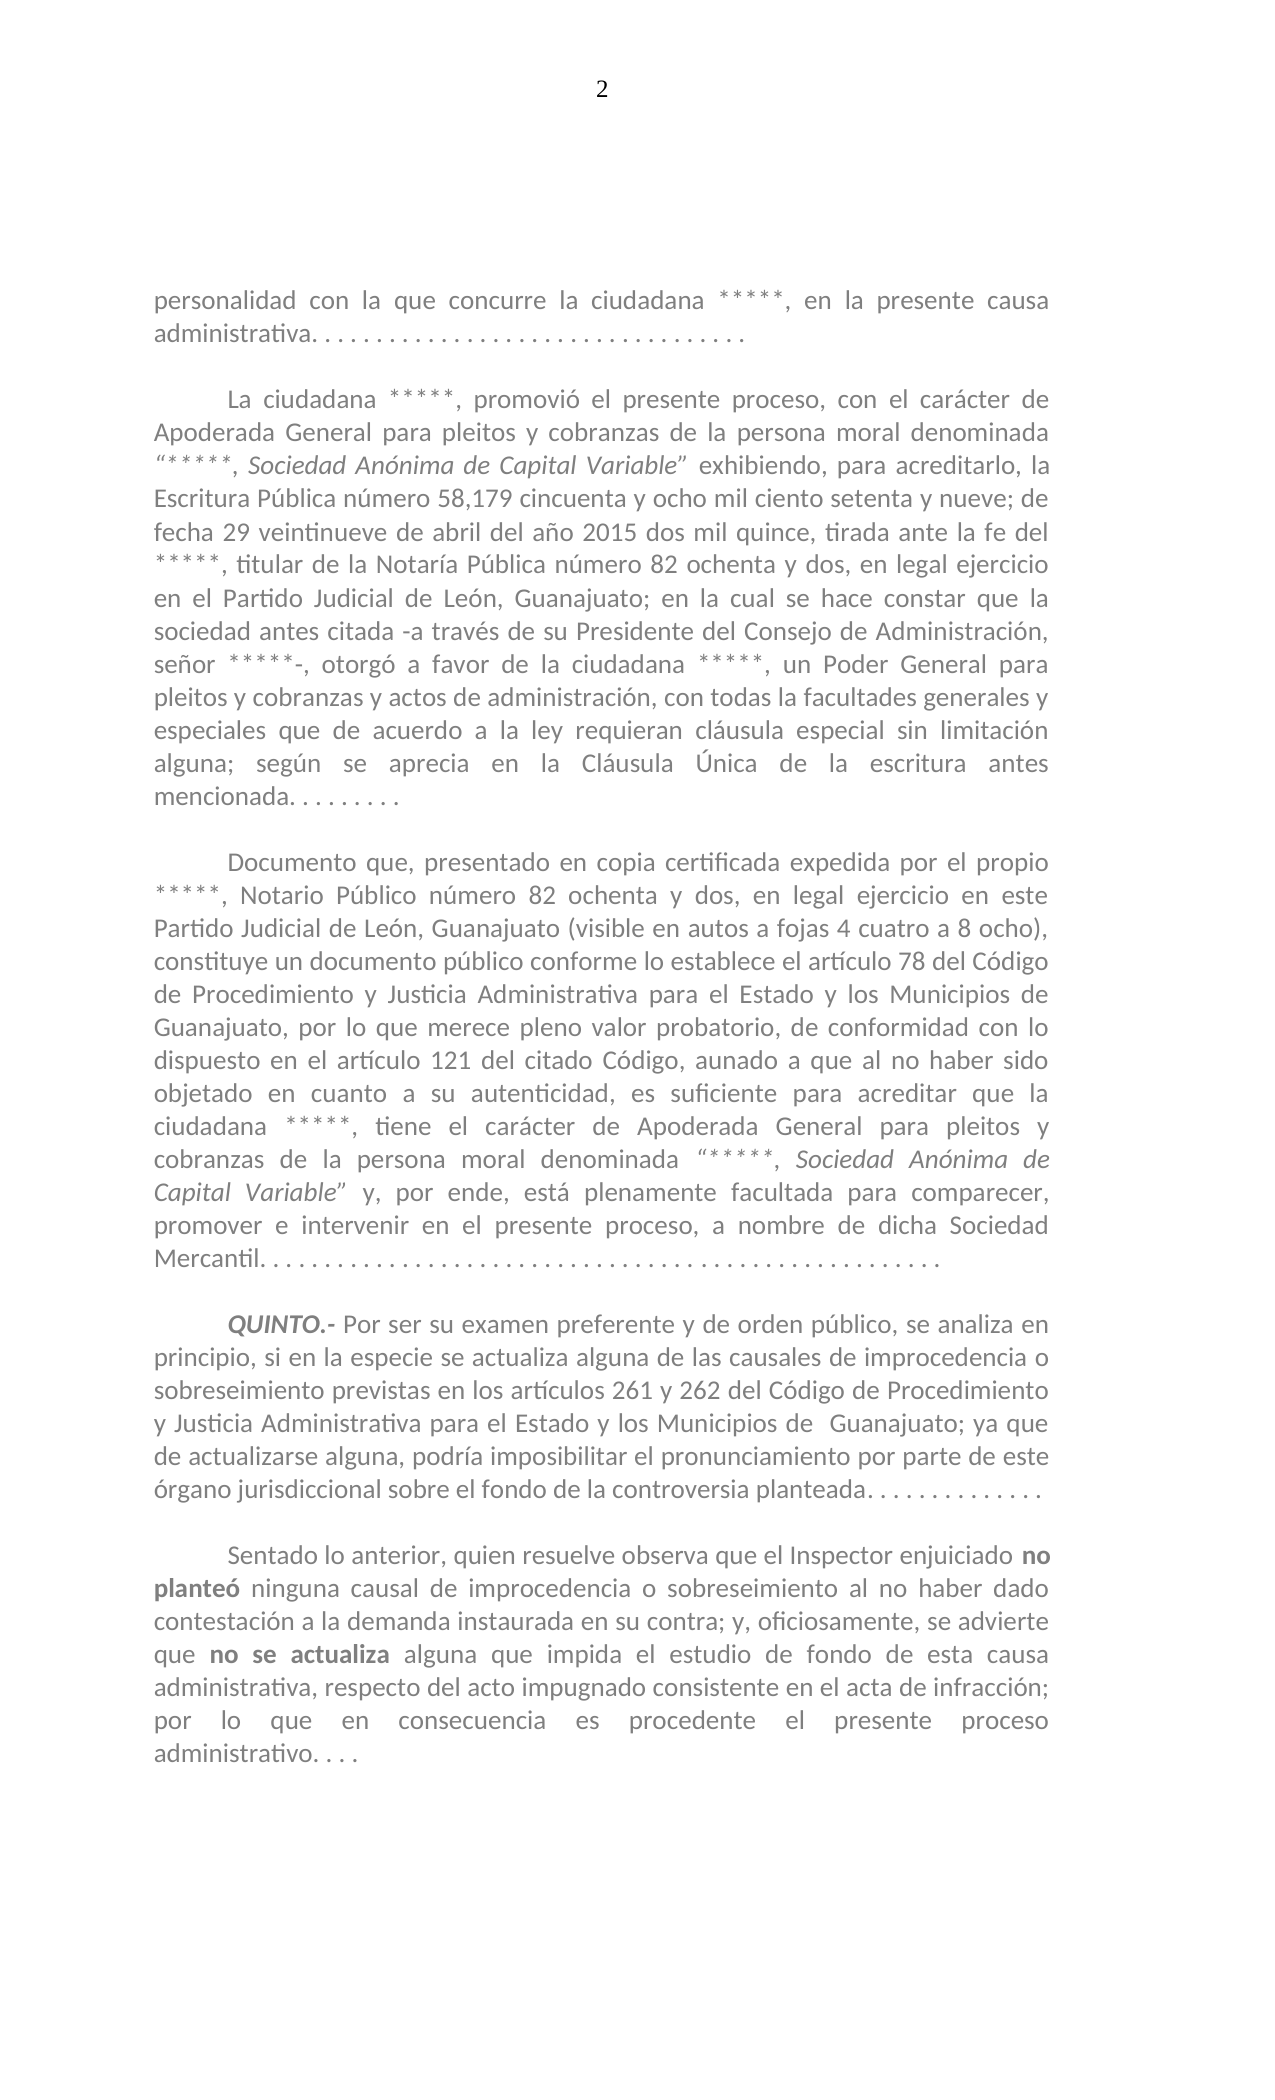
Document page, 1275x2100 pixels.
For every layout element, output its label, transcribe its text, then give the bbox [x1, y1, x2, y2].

text Sentado lo anterior, quien resuelve observa que el Inspector enjuiciado no planteó ninguna causal de improcedencia o sobreseimiento al no haber dado contestación a la demanda instaurada en su contra; y, oficiosamente, se advierte que no se actualiza alguna que impida el estudio de fondo de esta causa administrativa, respecto del acto impugnado consistente en el acta de infracción; por lo que en consecuencia es procedente el presente proceso administrativo. . . . [153, 1538, 1051, 1769]
text QUINTO.- Por ser su examen preferente y de orden público, se analiza en principio, si en la especie se actualiza alguna de las causales de improcedencia o sobreseimiento previstas en los artículos 261 y 262 del Código de Procedimiento y Justicia Administrativa para el Estado y los Municipios de Guanajuato; ya que de actualizarse alguna, podría imposibilitar el pronunciamiento por parte de este órgano jurisdiccional sobre el fondo de la controversia planteada. . . . . . . . . . . . . . [153, 1307, 1051, 1505]
text Documento que, presentado en copia certificada expedida por el propio *****, Notario Público número 82 ochenta y dos, en legal ejercicio en este Partido Judicial de León, Guanajuato (visible en autos a fojas 4 cuatro a 8 ocho), constituye un documento público conforme lo establece el artículo 78 del Código de Procedimiento y Justicia Administrativa para el Estado y los Municipios de Guanajuato, por lo que merece pleno valor probatorio, de conformidad con lo dispuesto en el artículo 121 del citado Código, aunado a que al no haber sido objetado en cuanto a su autenticidad, es suficiente para acreditar que la ciudadana *****, tiene el carácter de Apoderada General para pleitos y cobranzas de la persona moral denominada “*****, Sociedad Anónima de Capital Variable” y, por ende, está plenamente facultada para comparecer, promover e intervenir en el presente proceso, a nombre de dicha Sociedad Mercantil. . . . . . . . . . . . . . . . . . . . . . . . . . . . . . . . . . . . . . . . . . . . . . . . . . . . . [153, 845, 1051, 1274]
text La ciudadana *****, promovió el presente proceso, con el carácter de Apoderada General para pleitos y cobranzas de la persona moral denominada “*****, Sociedad Anónima de Capital Variable” exhibiendo, para acreditarlo, la Escritura Pública número 58,179 cincuenta y ocho mil ciento setenta y nueve; de fecha 29 veintinueve de abril del año 2015 dos mil quince, tirada ante la fe del *****, titular de la Notaría Pública número 82 ochenta y dos, en legal ejercicio en el Partido Judicial de León, Guanajuato; en la cual se hace constar que la sociedad antes citada -a través de su Presidente del Consejo de Administración, señor *****-, otorgó a favor de la ciudadana *****, un Poder General para pleitos y cobranzas y actos de administración, con todas la facultades generales y especiales que de acuerdo a la ley requieran cláusula especial sin limitación alguna; según se aprecia en la Cláusula Única de la escritura antes mencionada. . . . . . . . . [153, 383, 1051, 812]
